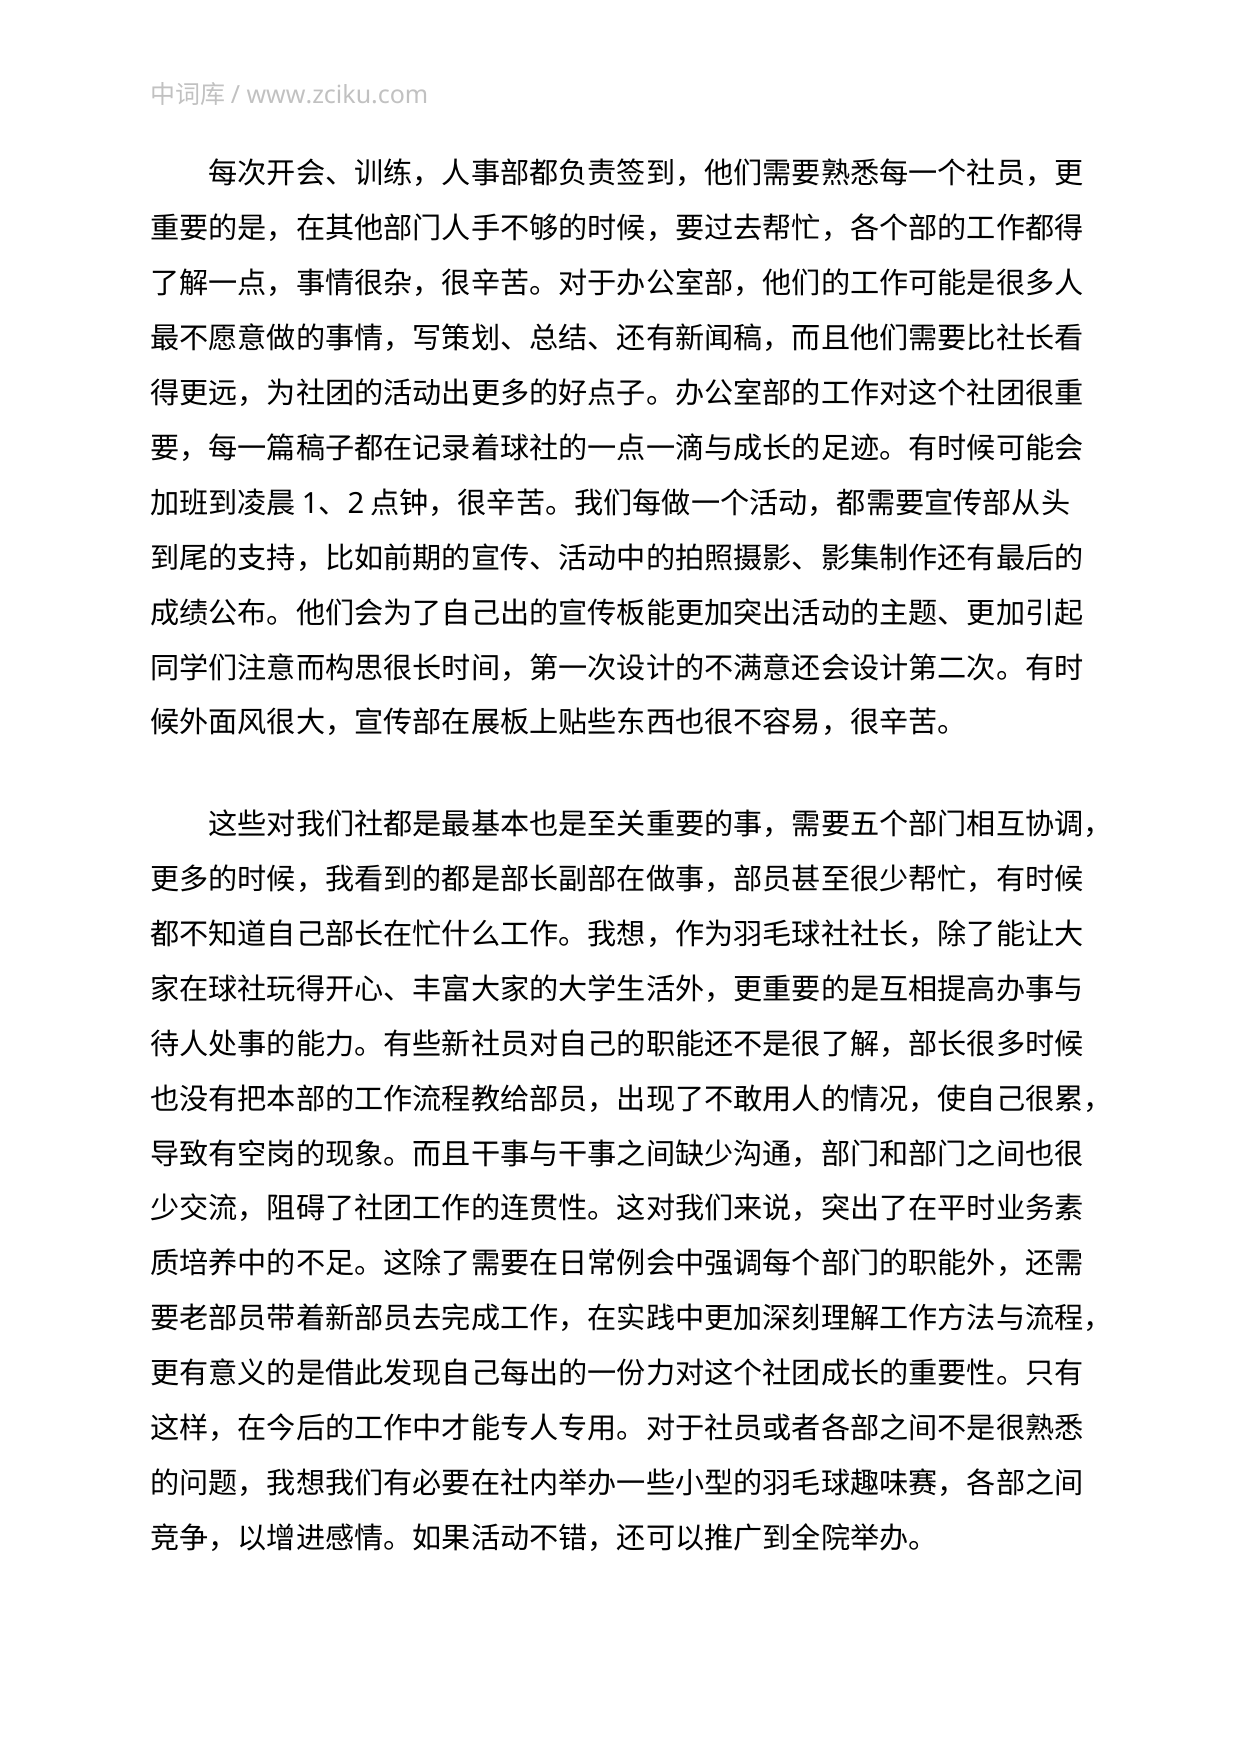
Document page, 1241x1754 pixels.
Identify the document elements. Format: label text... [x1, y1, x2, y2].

text 这些对我们社都是最基本也是至关重要的事，需要五个部门相互协调，更多的时候，我看到的都是部长副部在做事，部员甚至很少帮忙，有时候都不知道自己部长在忙什么工作。我想，作为羽毛球社社长，除了能让大家在球社玩得开心、丰富大家的大学生活外，更重要的是互相提高办事与待人处事的能力。有些新社员对自己的职能还不是很了解，部长很多时候也没有把本部的工作流程教给部员，出现了不敢用人的情况，使自己很累，导致有空岗的现象。而且干事与干事之间缺少沟通，部门和部门之间也很少交流，阻碍了社团工作的连贯性。这对我们来说，突出了在平时业务素质培养中的不足。这除了需要在日常例会中强调每个部门的职能外，还需要老部员带着新部员去完成工作，在实践中更加深刻理解工作方法与流程，更有意义的是借此发现自己每出的一份力对这个社团成长的重要性。只有这样，在今后的工作中才能专人专用。对于社员或者各部之间不是很熟悉的问题，我想我们有必要在社内举办一些小型的羽毛球趣味赛，各部之间竞争，以增进感情。如果活动不错，还可以推广到全院举办。 [150, 801, 1090, 1557]
text 每次开会、训练，人事部都负责签到，他们需要熟悉每一个社员，更重要的是，在其他部门人手不够的时候，要过去帮忙，各个部的工作都得了解一点，事情很杂，很辛苦。对于办公室部，他们的工作可能是很多人最不愿意做的事情，写策划、总结、还有新闻稿，而且他们需要比社长看得更远，为社团的活动出更多的好点子。办公室部的工作对这个社团很重要，每一篇稿子都在记录着球社的一点一滴与成长的足迹。有时候可能会加班到凌晨1、2点钟，很辛苦。我们每做一个活动，都需要宣传部从头到尾的支持，比如前期的宣传、活动中的拍照摄影、影集制作还有最后的成绩公布。他们会为了自己出的宣传板能更加突出活动的主题、更加引起同学们注意而构思很长时间，第一次设计的不满意还会设计第二次。有时候外面风很大，宣传部在展板上贴些东西也很不容易，很辛苦。 [150, 150, 1090, 741]
